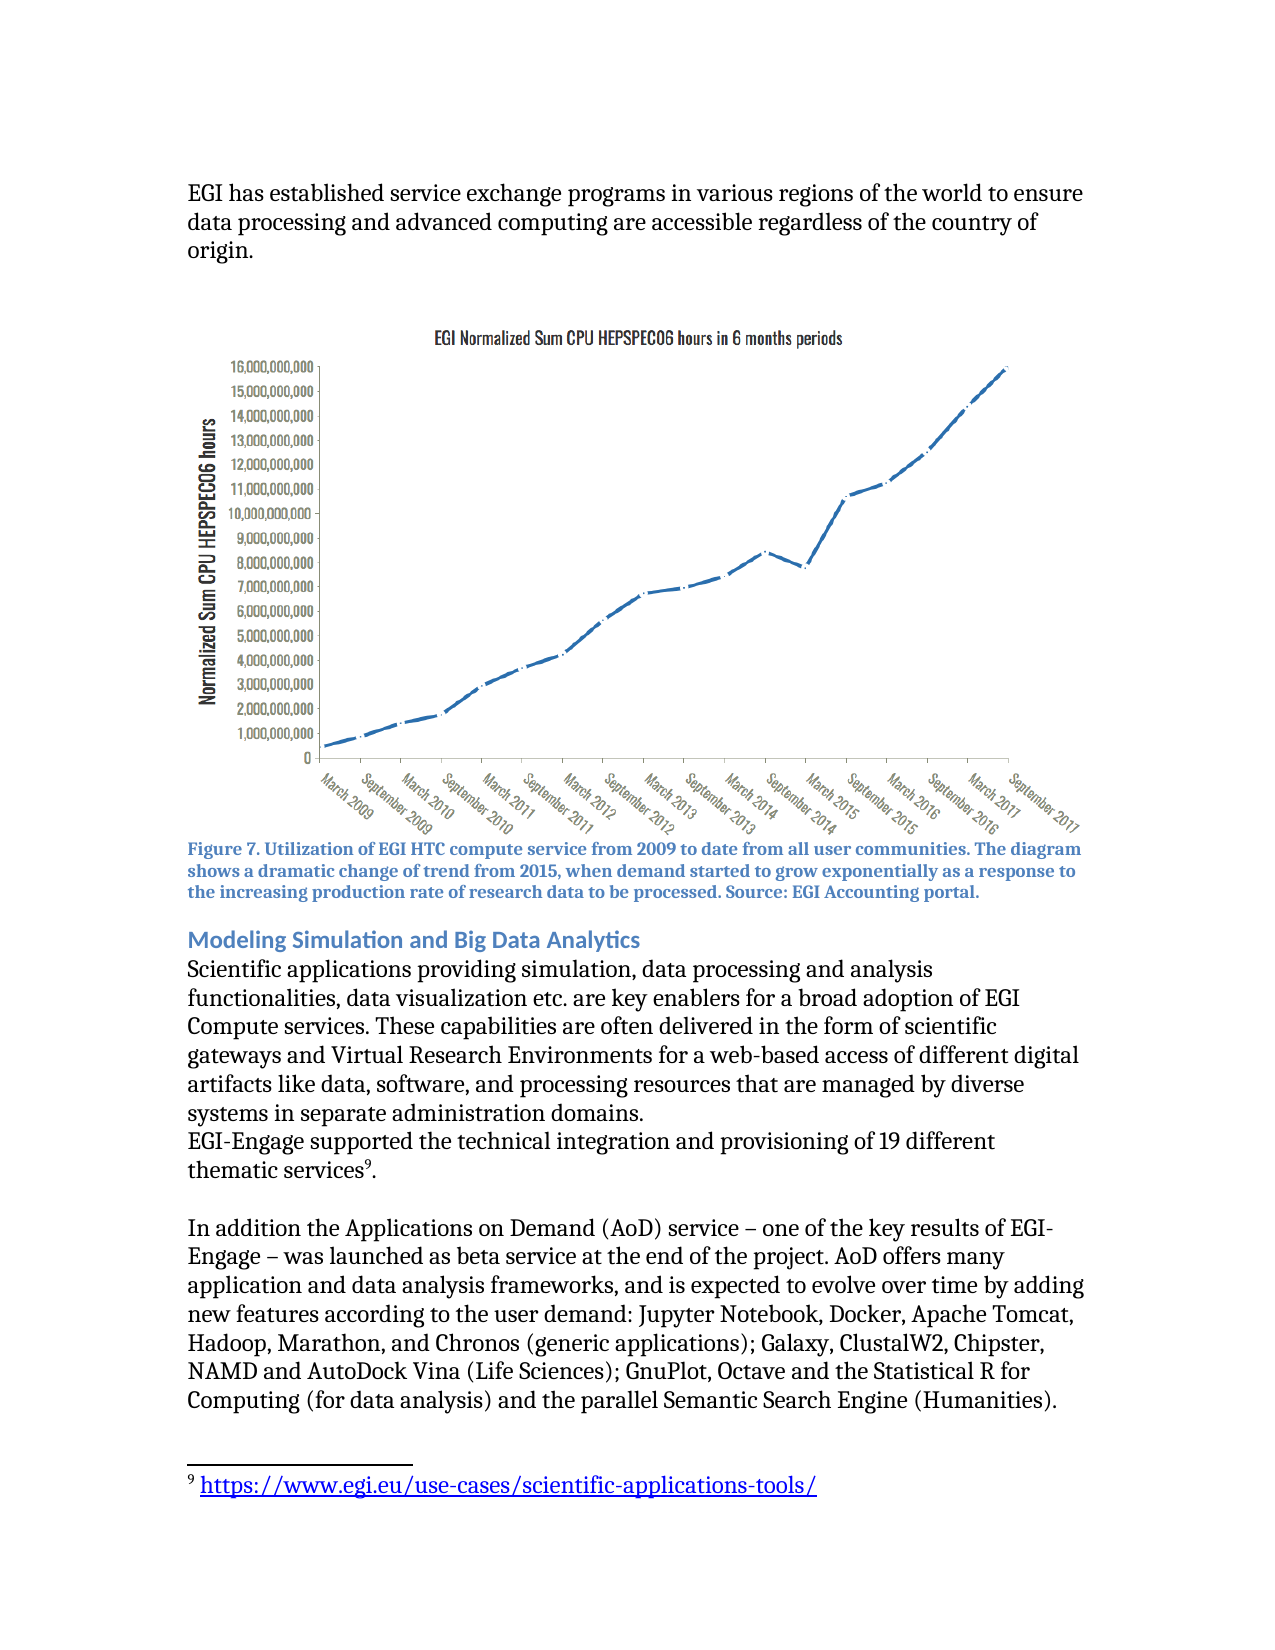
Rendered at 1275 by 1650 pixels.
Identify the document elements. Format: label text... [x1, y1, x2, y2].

text EGI-Engage supported the technical integration and provisioning of 19 different thematic services. [187, 1127, 1087, 1185]
text Scientific applications providing simulation, data processing and analysis functionalities, data visualization etc. are key enablers for a broad adoption of EGI Compute services. These capabilities are often delivered in the form of scientific gateways and Virtual Research Environments for a web-based access of different digital artifacts like data, software, and processing resources that are managed by diverse systems in separate administration domains. [187, 955, 1087, 1127]
text In addition the Applications on Demand (AoD) service – one of the key results of EGI-Engage – was launched as beta service at the end of the project. AoD offers many application and data analysis frameworks, and is expected to evolve over time by adding new features according to the user demand: Jupyter Notebook, Docker, Apache Tomcat, Hadoop, Marathon, and Chronos (generic applications); Galaxy, ClustalW2, Chipster, NAMD and AutoDock Vina (Life Sciences); GnuPlot, Octave and the Statistical R for Computing (for data analysis) and the parallel Semantic Search Engine (Humanities). [187, 1213, 1087, 1415]
text Figure 7. Utilization of EGI HTC compute service from 2009 to date from all user communities. The diagram shows a dramatic change of trend from 2015, when demand started to grow exponentially as a response to the increasing production rate of research data to be processed. Source: EGI Accounting portal. [187, 839, 1087, 903]
text EGI has established service exchange programs in various regions of the world to ensure data processing and advanced computing are accessible regardless of the country of origin. [187, 179, 1087, 265]
subtitle Modeling Simulation and Big Data Analytics [187, 924, 1087, 955]
picture [187, 322, 1088, 839]
